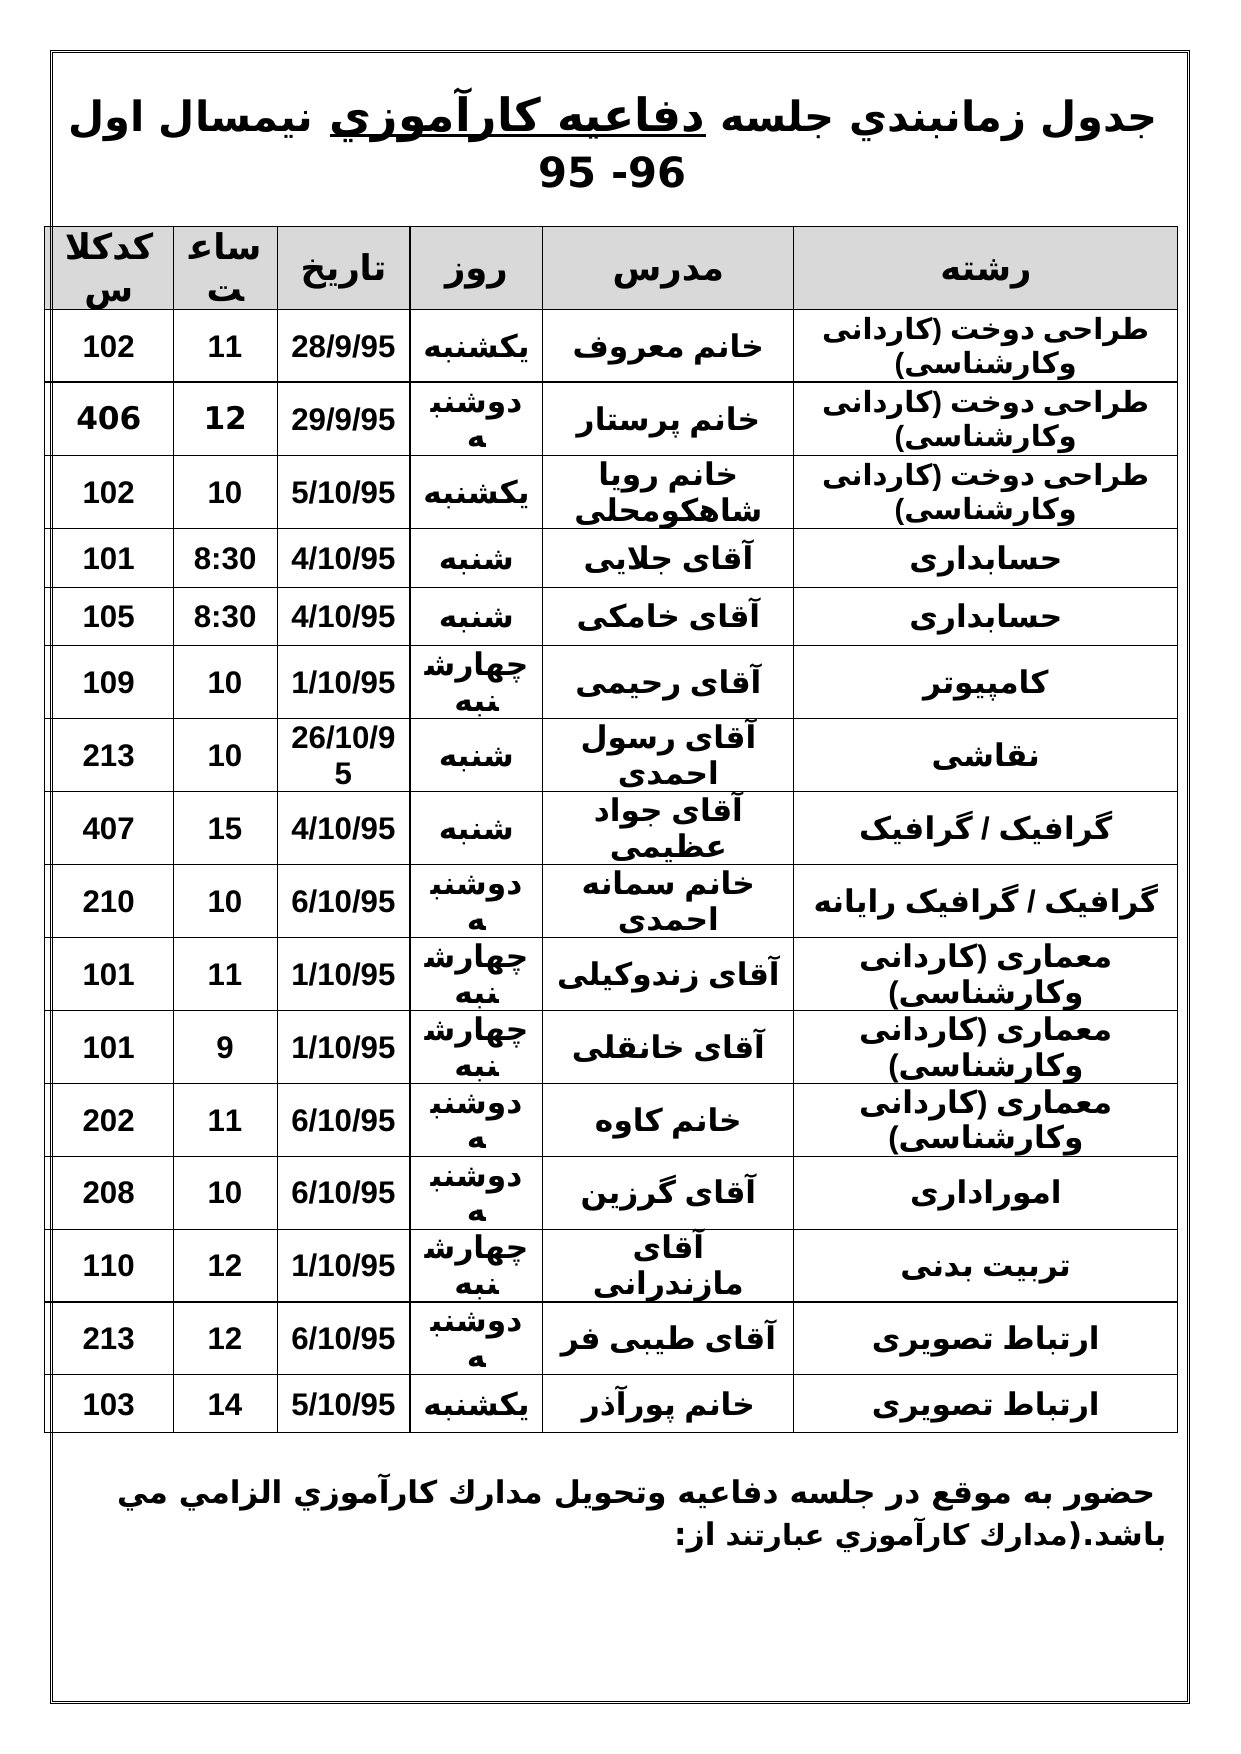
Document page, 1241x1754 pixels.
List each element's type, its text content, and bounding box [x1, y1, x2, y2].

table_cell 8:30 [174, 588, 277, 645]
table_cell 5/10/95 [278, 456, 409, 528]
table_cell چهارشنبه [411, 1011, 542, 1083]
table_cell دوشنبه [411, 865, 542, 937]
table_header کدكلاس [53, 227, 173, 309]
table_cell 4/10/95 [278, 792, 409, 864]
table_cell 10 [174, 719, 277, 791]
table_header ساعت [174, 227, 277, 309]
table_cell 102 [53, 310, 173, 381]
table_cell 1/10/95 [278, 646, 409, 718]
table_cell یکشنبه [411, 310, 542, 381]
table_cell 213 [53, 1303, 173, 1374]
table_cell یکشنبه [411, 1375, 542, 1432]
table_cell چهارشنبه [411, 938, 542, 1010]
table_cell یکشنبه [411, 456, 542, 528]
table_cell 406 [53, 383, 173, 455]
table_cell 5/10/95 [278, 1375, 409, 1432]
table_cell خانم کاوه [543, 1084, 793, 1156]
table_cell حسابداری [794, 588, 1177, 645]
table_cell دوشنبه [411, 383, 542, 455]
table_cell 109 [53, 646, 173, 718]
table_header تاريخ [278, 227, 409, 309]
table_cell 11 [174, 1084, 277, 1156]
table_cell معماری (کاردانی وکارشناسی) [794, 938, 1177, 1010]
table_cell شنبه [411, 719, 542, 791]
table_cell 101 [53, 529, 173, 587]
table_cell شنبه [411, 588, 542, 645]
table_cell گرافیک / گرافیک [794, 792, 1177, 864]
table_cell 4/10/95 [278, 529, 409, 587]
table_cell 4/10/95 [278, 588, 409, 645]
table_cell 6/10/95 [278, 1084, 409, 1156]
table_cell دوشنبه [411, 1157, 542, 1228]
table_cell معماری (کاردانی وکارشناسی) [794, 1084, 1177, 1156]
table_header روز [411, 227, 542, 309]
table_header مدرس [543, 227, 793, 309]
table_cell 102 [53, 456, 173, 528]
table_cell گرافیک / گرافیک رایانه [794, 865, 1177, 937]
table_cell چهارشنبه [411, 1230, 542, 1301]
table_cell شنبه [411, 792, 542, 864]
text جدول زمانبندي جلسه دفاعيه كارآموزي نیمسال اول 96- 95 [59, 89, 1166, 198]
table_cell آقای خانقلی [543, 1011, 793, 1083]
table_cell ارتباط تصویری [794, 1375, 1177, 1432]
table_cell 6/10/95 [278, 1157, 409, 1228]
table_cell معماری (کاردانی وکارشناسی) [794, 1011, 1177, 1083]
table_cell 101 [53, 938, 173, 1010]
table_cell 105 [53, 588, 173, 645]
table_cell 28/9/95 [278, 310, 409, 381]
table_cell ارتباط تصویری [794, 1303, 1177, 1374]
table_cell آقای زندوکیلی [543, 938, 793, 1010]
table_cell خانم معروف [543, 310, 793, 381]
table_cell 10 [174, 646, 277, 718]
table_cell دوشنبه [411, 1084, 542, 1156]
table_cell آقای خامکی [543, 588, 793, 645]
table_cell 6/10/95 [278, 865, 409, 937]
table_cell خانم پورآذر [543, 1375, 793, 1432]
table_cell 210 [53, 865, 173, 937]
table_cell 8:30 [174, 529, 277, 587]
table_cell 1/10/95 [278, 938, 409, 1010]
table_cell 9 [174, 1011, 277, 1083]
table_cell آقای گرزین [543, 1157, 793, 1228]
table_cell 14 [174, 1375, 277, 1432]
table_cell خانم سمانه احمدی [543, 865, 793, 937]
table_cell آقای رحیمی [543, 646, 793, 718]
table_cell 208 [53, 1157, 173, 1228]
table_cell 15 [174, 792, 277, 864]
table_cell طراحی دوخت (کاردانی وکارشناسی) [794, 456, 1177, 528]
table_cell آقای جواد عظیمی [543, 792, 793, 864]
table_cell 29/9/95 [278, 383, 409, 455]
table_cell 110 [53, 1230, 173, 1301]
table_cell 10 [174, 1157, 277, 1228]
table_cell 26/10/95 [278, 719, 409, 791]
table_cell طراحی دوخت (کاردانی وکارشناسی) [794, 310, 1177, 381]
table_cell حسابداری [794, 529, 1177, 587]
table_cell 1/10/95 [278, 1230, 409, 1301]
table_cell طراحی دوخت (کاردانی وکارشناسی) [794, 383, 1177, 455]
table_cell 1/10/95 [278, 1011, 409, 1083]
table_cell 10 [174, 456, 277, 528]
table_cell آقای جلایی [543, 529, 793, 587]
table_cell آقای مازندرانی [543, 1230, 793, 1301]
table_cell 10 [174, 865, 277, 937]
table_cell 101 [53, 1011, 173, 1083]
table_cell 12 [174, 1303, 277, 1374]
table_cell تربیت بدنی [794, 1230, 1177, 1301]
table_cell شنبه [411, 529, 542, 587]
table_cell دوشنبه [411, 1303, 542, 1374]
table_cell 6/10/95 [278, 1303, 409, 1374]
table_cell 213 [53, 719, 173, 791]
table_cell کامپیوتر [794, 646, 1177, 718]
table_cell 103 [53, 1375, 173, 1432]
table_cell آقای رسول احمدی [543, 719, 793, 791]
table_cell اموراداری [794, 1157, 1177, 1228]
table_cell 12 [174, 383, 277, 455]
table_header رشته [794, 227, 1177, 309]
table_cell خانم رویا شاهکومحلی [543, 456, 793, 528]
table_cell 11 [174, 938, 277, 1010]
table_cell 202 [53, 1084, 173, 1156]
text حضور به موقع در جلسه دفاعيه وتحويل مدارك كارآموزي الزامي مي باشد.(مدارك كارآموزي عبارتند از: [59, 1474, 1166, 1552]
table_cell 12 [174, 1230, 277, 1301]
table_cell چهارشنبه [411, 646, 542, 718]
table_cell خانم پرستار [543, 383, 793, 455]
table_cell 407 [53, 792, 173, 864]
table_cell 11 [174, 310, 277, 381]
table_cell نقاشی [794, 719, 1177, 791]
table_cell آقای طیبی فر [543, 1303, 793, 1374]
